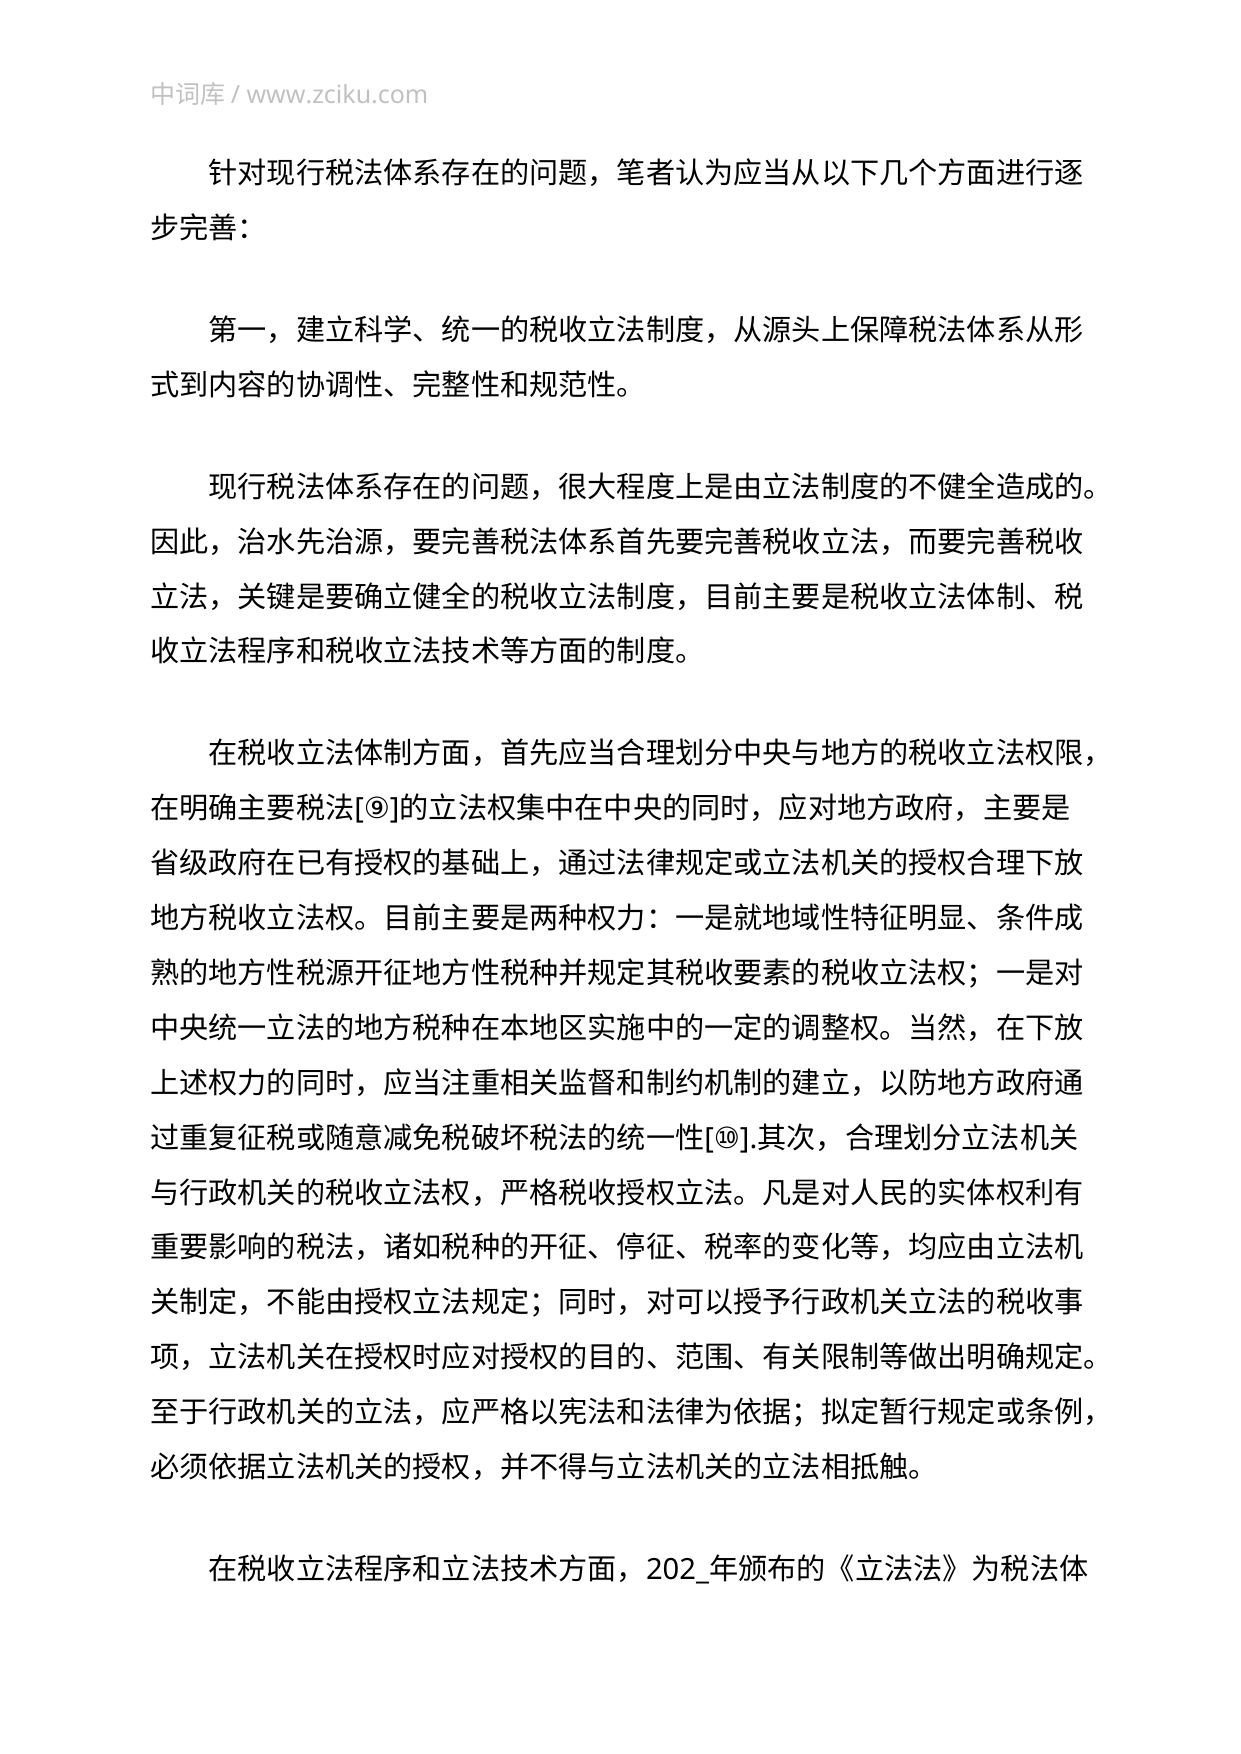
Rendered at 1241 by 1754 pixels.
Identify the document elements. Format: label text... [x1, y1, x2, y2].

text 在税收立法体制方面，首先应当合理划分中央与地方的税收立法权限，在明确主要税法[⑨]的立法权集中在中央的同时，应对地方政府，主要是省级政府在已有授权的基础上，通过法律规定或立法机关的授权合理下放地方税收立法权。目前主要是两种权力：一是就地域性特征明显、条件成熟的地方性税源开征地方性税种并规定其税收要素的税收立法权；一是对中央统一立法的地方税种在本地区实施中的一定的调整权。当然，在下放上述权力的同时，应当注重相关监督和制约机制的建立，以防地方政府通过重复征税或随意减免税破坏税法的统一性[⑩].其次，合理划分立法机关与行政机关的税收立法权，严格税收授权立法。凡是对人民的实体权利有重要影响的税法，诸如税种的开征、停征、税率的变化等，均应由立法机关制定，不能由授权立法规定；同时，对可以授予行政机关立法的税收事项，立法机关在授权时应对授权的目的、范围、有关限制等做出明确规定。至于行政机关的立法，应严格以宪法和法律为依据；拟定暂行规定或条例，必须依据立法机关的授权，并不得与立法机关的立法相抵触。 [150, 730, 1090, 1486]
text 第一，建立科学、统一的税收立法制度，从源头上保障税法体系从形式到内容的协调性、完整性和规范性。 [150, 307, 1090, 404]
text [150, 1545, 1090, 1588]
text 针对现行税法体系存在的问题，笔者认为应当从以下几个方面进行逐步完善： [150, 150, 1090, 247]
text 现行税法体系存在的问题，很大程度上是由立法制度的不健全造成的。因此，治水先治源，要完善税法体系首先要完善税收立法，而要完善税收立法，关键是要确立健全的税收立法制度，目前主要是税收立法体制、税收立法程序和税收立法技术等方面的制度。 [150, 463, 1090, 670]
